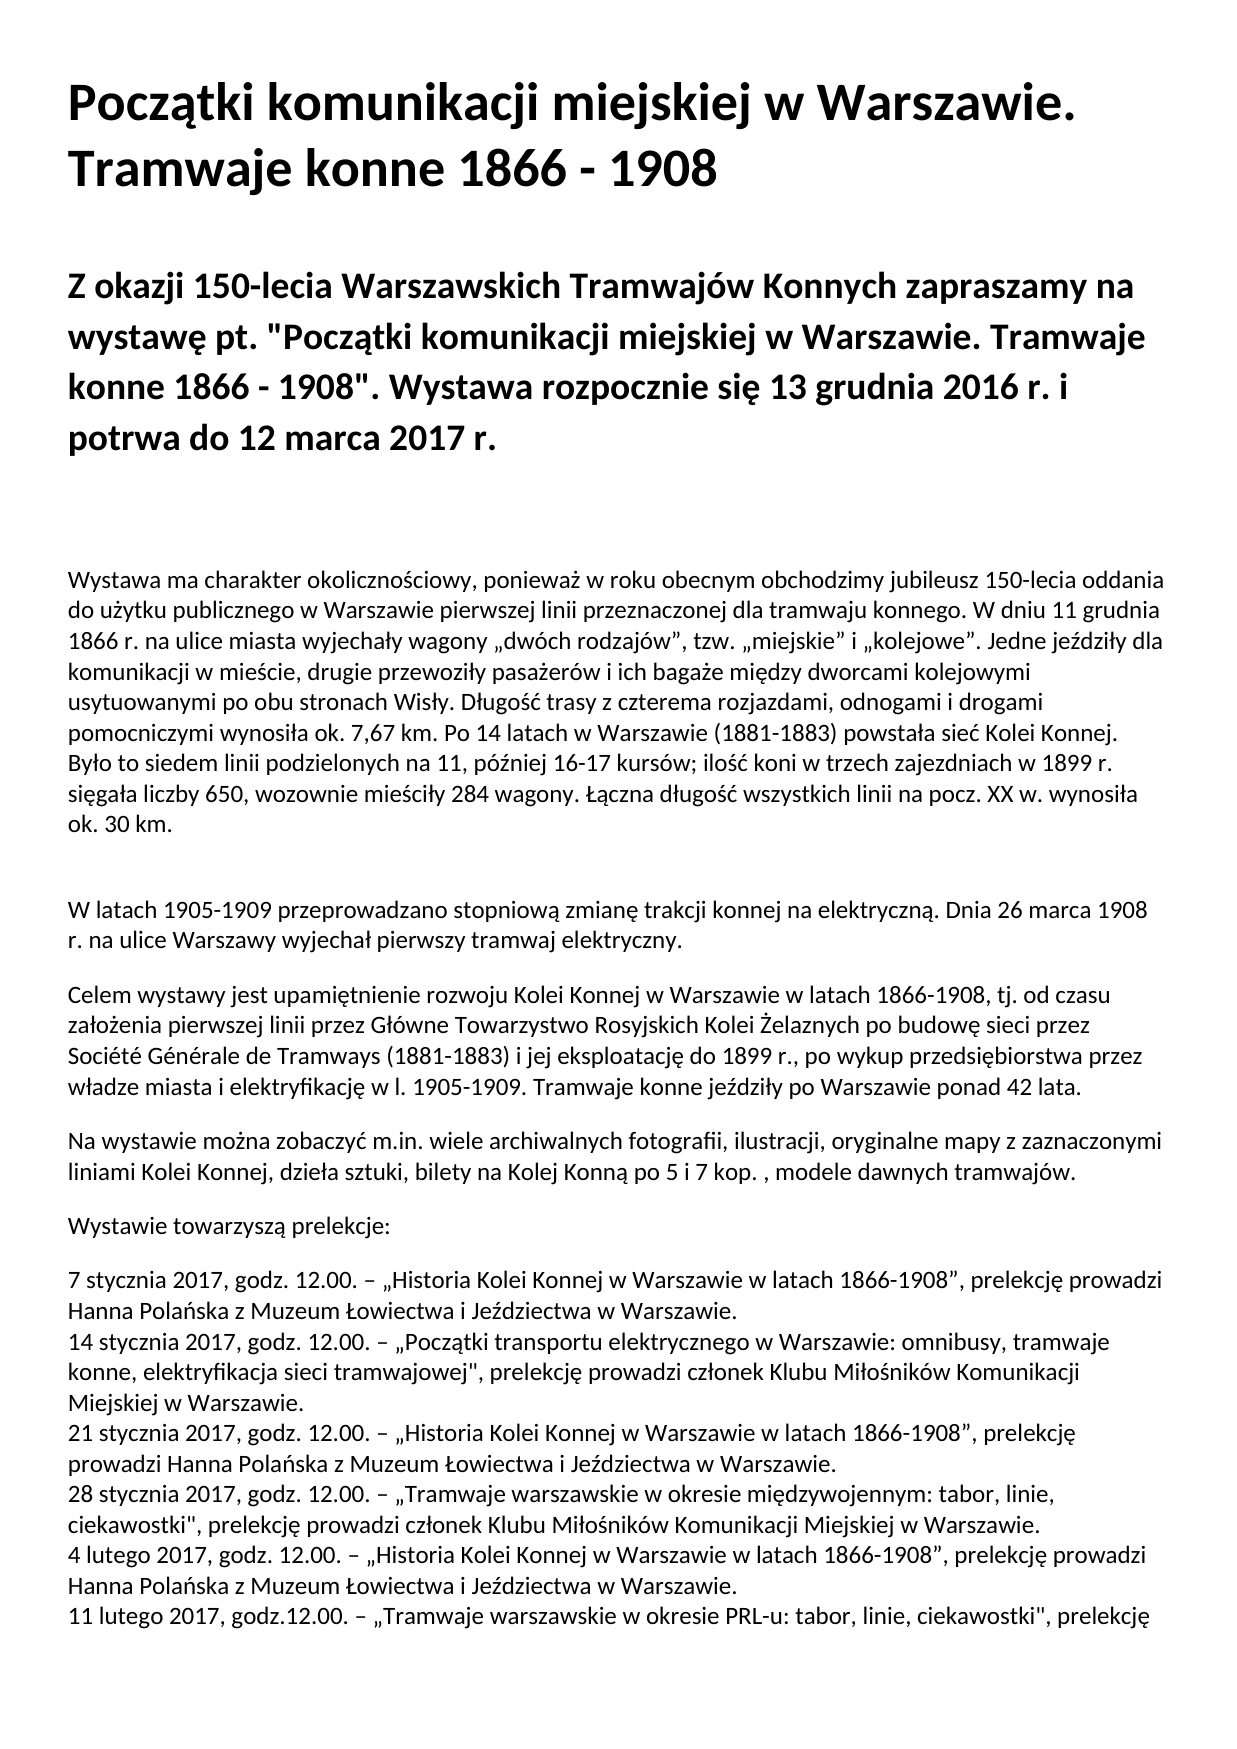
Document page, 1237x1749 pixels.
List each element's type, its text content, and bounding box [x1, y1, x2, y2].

text 7 stycznia 2017, godz. 12.00. – „Historia Kolei Konnej w Warszawie w latach 1866-1908”, prelekcję prowadzi Hanna Polańska z Muzeum Łowiectwa i Jeździectwa w Warszawie. [68, 1264, 1169, 1326]
text Z okazji 150-lecia Warszawskich Tramwajów Konnych zapraszamy na wystawę pt. "Początki komunikacji miejskiej w Warszawie. Tramwaje konne 1866 - 1908". Wystawa rozpocznie się 13 grudnia 2016 r. i potrwa do 12 marca 2017 r. [68, 262, 1169, 459]
text W latach 1905-1909 przeprowadzano stopniową zmianę trakcji konnej na elektryczną. Dnia 26 marca 1908 r. na ulice Warszawy wyjechał pierwszy tramwaj elektryczny. [68, 894, 1169, 955]
text Początki komunikacji miejskiej w Warszawie. Tramwaje konne 1866 - 1908 [68, 68, 1169, 200]
text Wystawa ma charakter okolicznościowy, ponieważ w roku obecnym obchodzimy jubileusz 150-lecia oddania do użytku publicznego w Warszawie pierwszej linii przeznaczonej dla tramwaju konnego. W dniu 11 grudnia 1866 r. na ulice miasta wyjechały wagony „dwóch rodzajów”, tzw. „miejskie” i „kolejowe”. Jedne jeździły dla komunikacji w mieście, drugie przewoziły pasażerów i ich bagaże między dworcami kolejowymi usytuowanymi po obu stronach Wisły. Długość trasy z czterema rozjazdami, odnogami i drogami pomocniczymi wynosiła ok. 7,67 km. Po 14 latach w Warszawie (1881-1883) powstała sieć Kolei Konnej. Było to siedem linii podzielonych na 11, później 16-17 kursów; ilość koni w trzech zajezdniach w 1899 r. sięgała liczby 650, wozownie mieściły 284 wagony. Łączna długość wszystkich linii na pocz. XX w. wynosiła ok. 30 km. [68, 564, 1169, 839]
text 21 stycznia 2017, godz. 12.00. – „Historia Kolei Konnej w Warszawie w latach 1866-1908”, prelekcję prowadzi Hanna Polańska z Muzeum Łowiectwa i Jeździectwa w Warszawie. [68, 1417, 1169, 1478]
text 14 stycznia 2017, godz. 12.00. – „Początki transportu elektrycznego w Warszawie: omnibusy, tramwaje konne, elektryfikacja sieci tramwajowej", prelekcję prowadzi członek Klubu Miłośników Komunikacji Miejskiej w Warszawie. [68, 1326, 1169, 1417]
text 4 lutego 2017, godz. 12.00. – „Historia Kolei Konnej w Warszawie w latach 1866-1908”, prelekcję prowadzi Hanna Polańska z Muzeum Łowiectwa i Jeździectwa w Warszawie. [68, 1539, 1169, 1600]
text Na wystawie można zobaczyć m.in. wiele archiwalnych fotografii, ilustracji, oryginalne mapy z zaznaczonymi liniami Kolei Konnej, dzieła sztuki, bilety na Kolej Konną po 5 i 7 kop. , modele dawnych tramwajów. [68, 1125, 1169, 1186]
text Wystawie towarzyszą prelekcje: [68, 1210, 1169, 1241]
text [68, 1600, 1169, 1631]
text 28 stycznia 2017, godz. 12.00. – „Tramwaje warszawskie w okresie międzywojennym: tabor, linie, ciekawostki", prelekcję prowadzi członek Klubu Miłośników Komunikacji Miejskiej w Warszawie. [68, 1478, 1169, 1539]
text Celem wystawy jest upamiętnienie rozwoju Kolei Konnej w Warszawie w latach 1866-1908, tj. od czasu założenia pierwszej linii przez Główne Towarzystwo Rosyjskich Kolei Żelaznych po budowę sieci przez Société Générale de Tramways (1881-1883) i jej eksploatację do 1899 r., po wykup przedsiębiorstwa przez władze miasta i elektryfikację w l. 1905-1909. Tramwaje konne jeździły po Warszawie ponad 42 lata. [68, 979, 1169, 1101]
